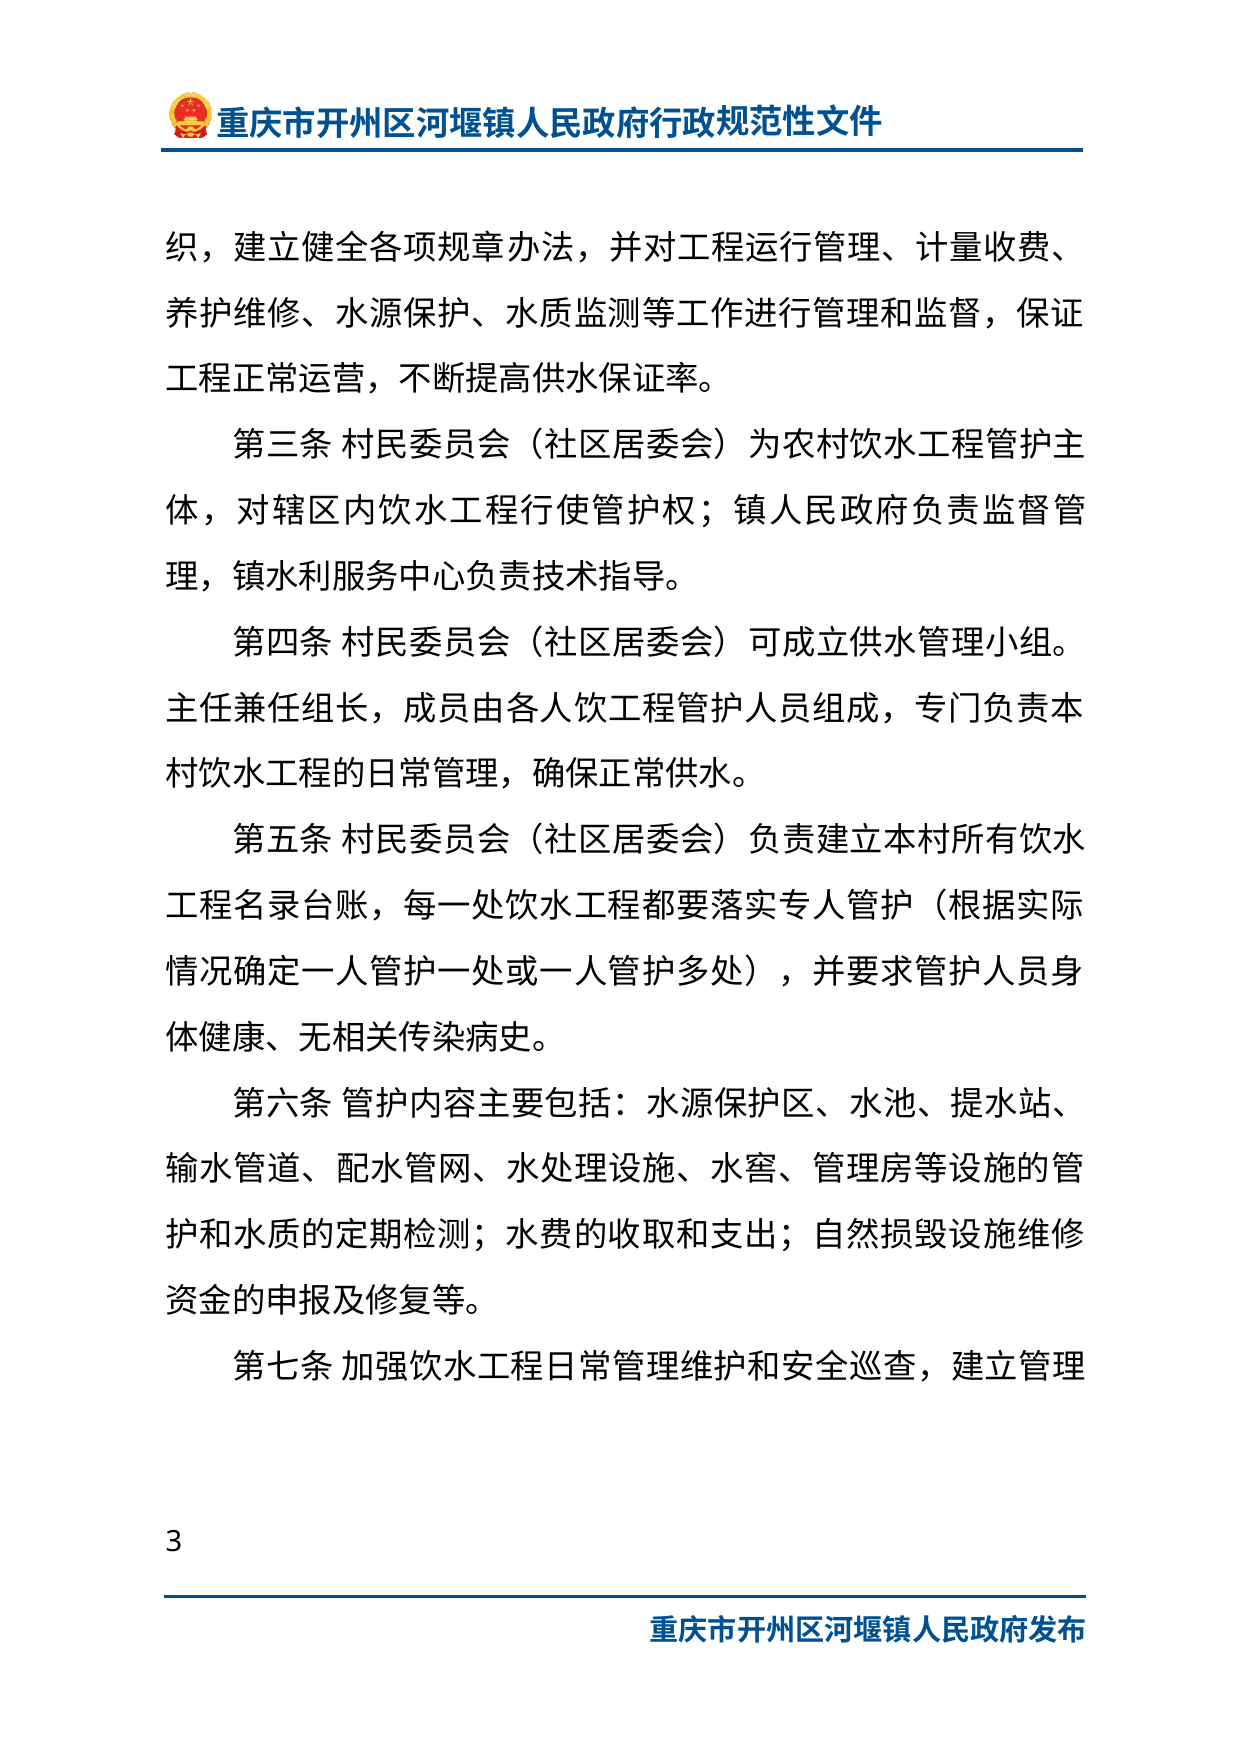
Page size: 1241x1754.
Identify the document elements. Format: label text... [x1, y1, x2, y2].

text 第七条 加强饮水工程日常管理维护和安全巡查，建立管理维护和安全巡查台账。管护人员要对饮水工程水处理设施定期清洗、排污。集中供水工程每月至少进行一次清洗，每周进行一次排污；分散供水工程每季度进行一次清洗，每月进行一次排污。做好饮水工程厂区内环境卫生，及时除草和清扫，保持清洁卫生的供水环境。 [165, 1331, 1087, 1397]
text 第五条 村民委员会（社区居委会）负责建立本村所有饮水工程名录台账，每一处饮水工程都要落实专人管护（根据实际情况确定一人管护一处或一人管护多处），并要求管护人员身体健康、无相关传染病史。 [165, 804, 1087, 1068]
text 第四条 村民委员会（社区居委会）可成立供水管理小组。主任兼任组长，成员由各人饮工程管护人员组成，专门负责本村饮水工程的日常管理，确保正常供水。 [165, 607, 1087, 804]
text 第六条 管护内容主要包括：水源保护区、水池、提水站、输水管道、配水管网、水处理设施、水窖、管理房等设施的管护和水质的定期检测；水费的收取和支出；自然损毁设施维修资金的申报及修复等。 [165, 1068, 1087, 1331]
picture [165, 90, 216, 142]
text 第三条 村民委员会（社区居委会）为农村饮水工程管护主体，对辖区内饮水工程行使管护权；镇人民政府负责监督管理，镇水利服务中心负责技术指导。 [165, 409, 1087, 607]
